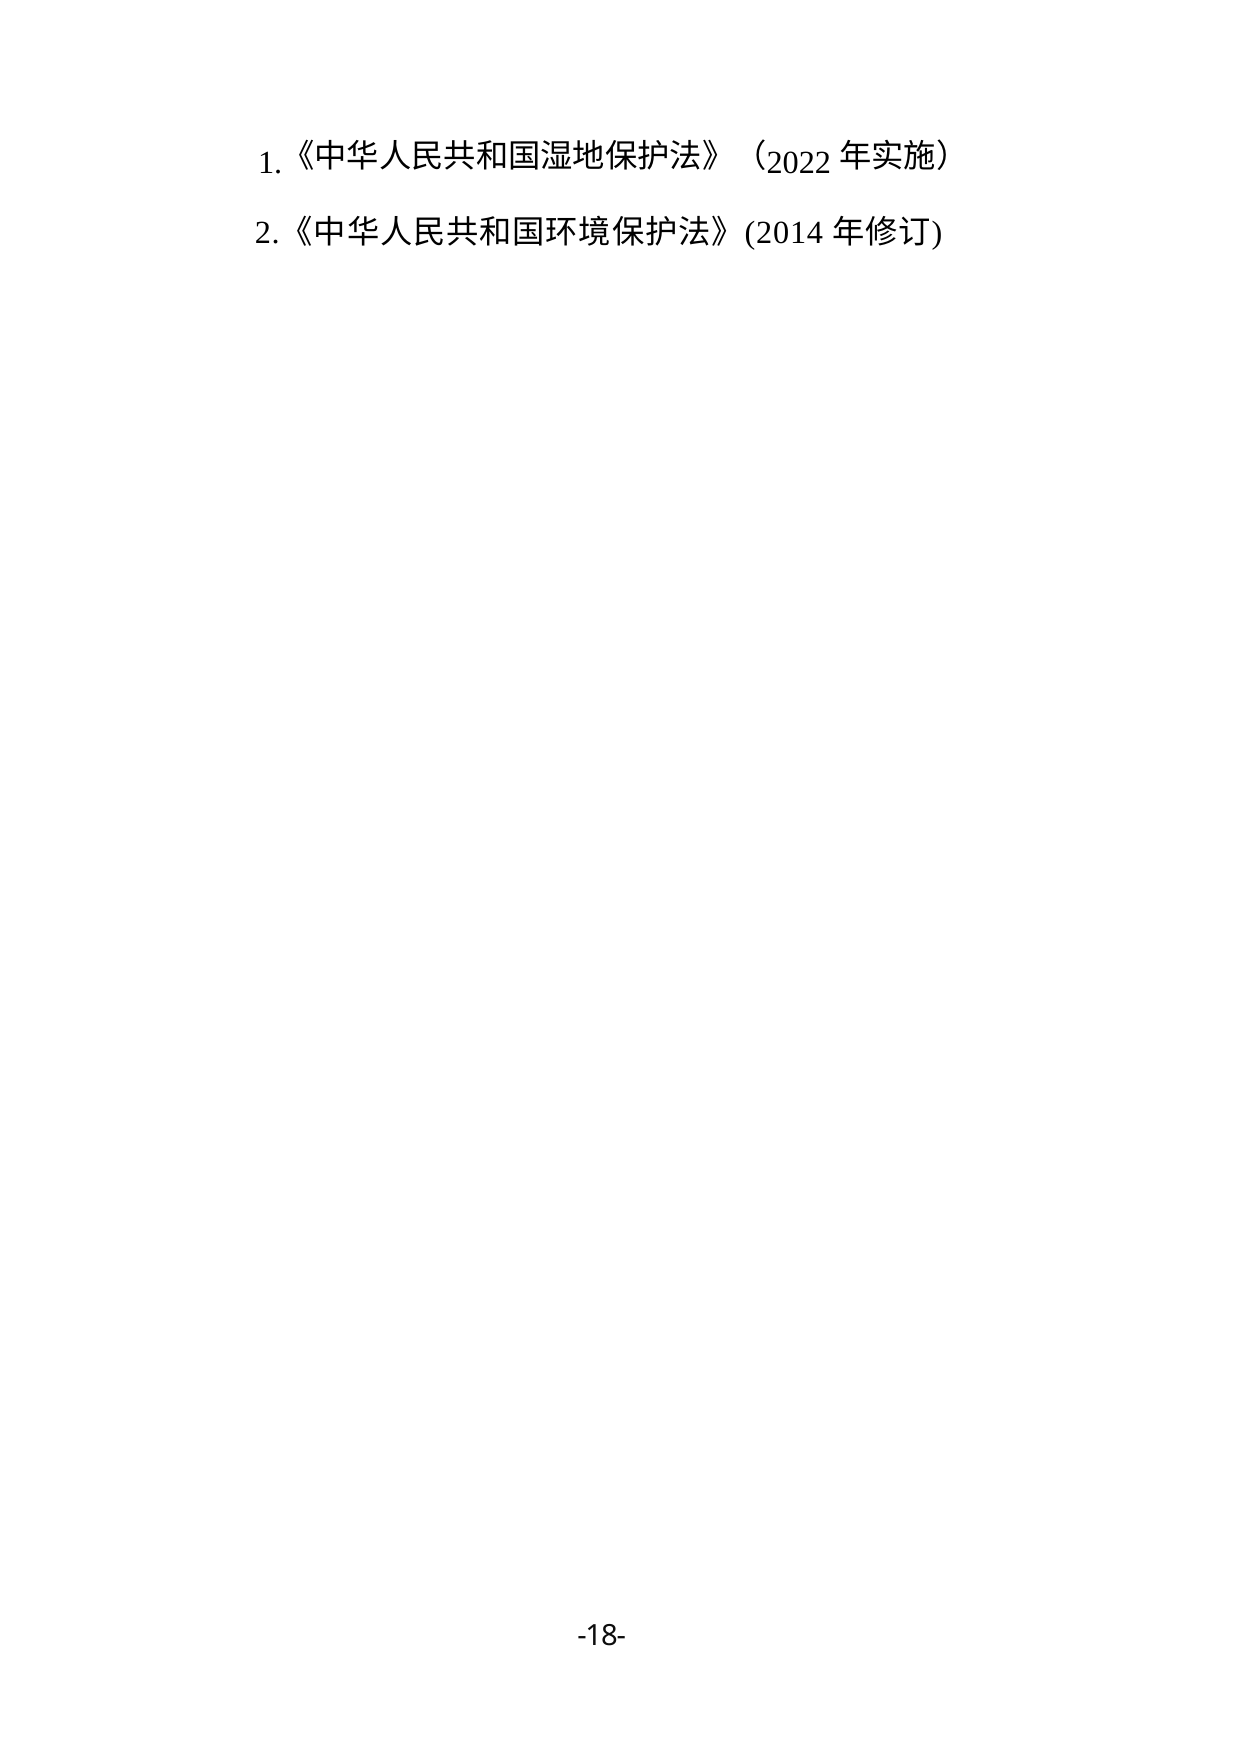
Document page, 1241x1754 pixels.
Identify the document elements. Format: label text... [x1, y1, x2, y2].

text 1.《中华人民共和国湿地保护法》（2022 年实施） [258, 149, 1054, 209]
text 2.《中华人民共和国环境保护法》(2014 年修订) [254, 210, 1054, 252]
